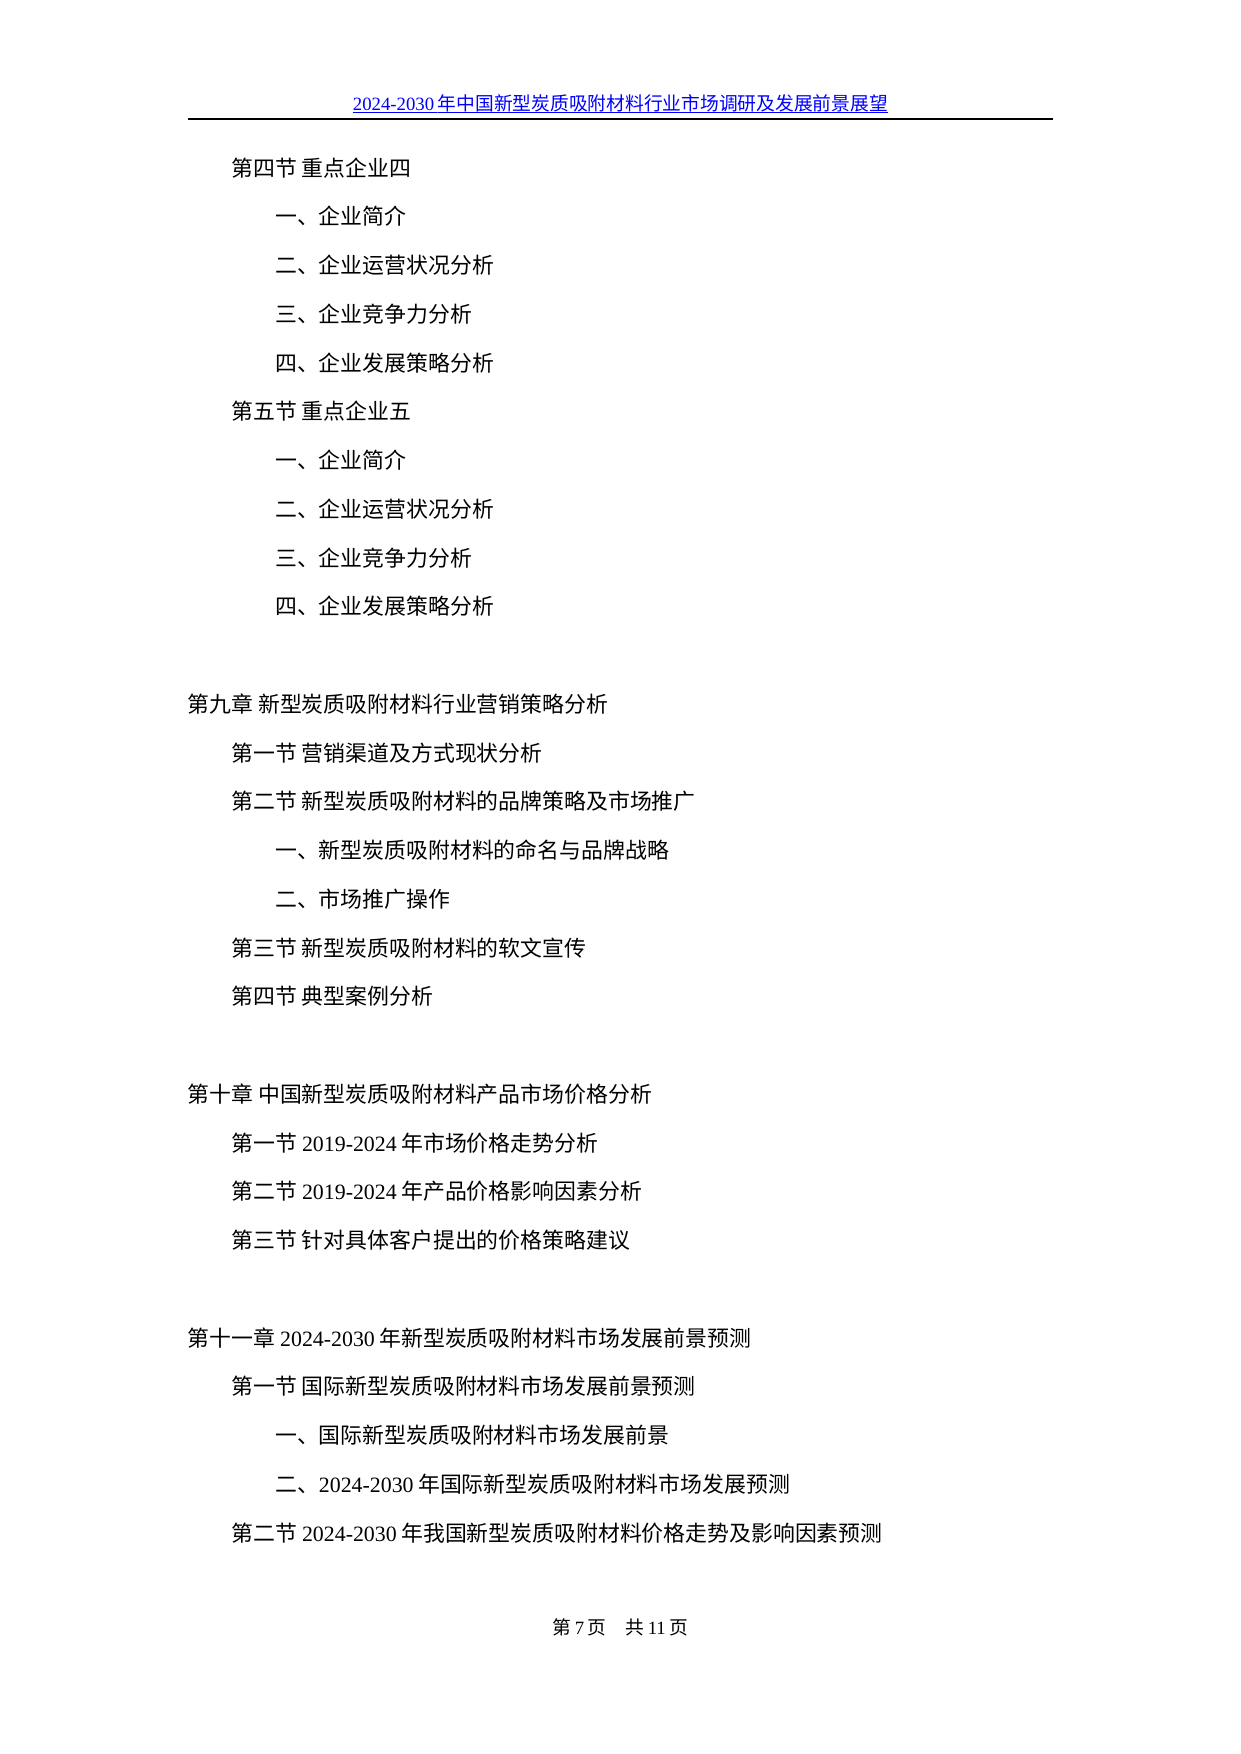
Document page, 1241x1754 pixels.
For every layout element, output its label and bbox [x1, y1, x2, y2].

text [187, 150, 1053, 1548]
